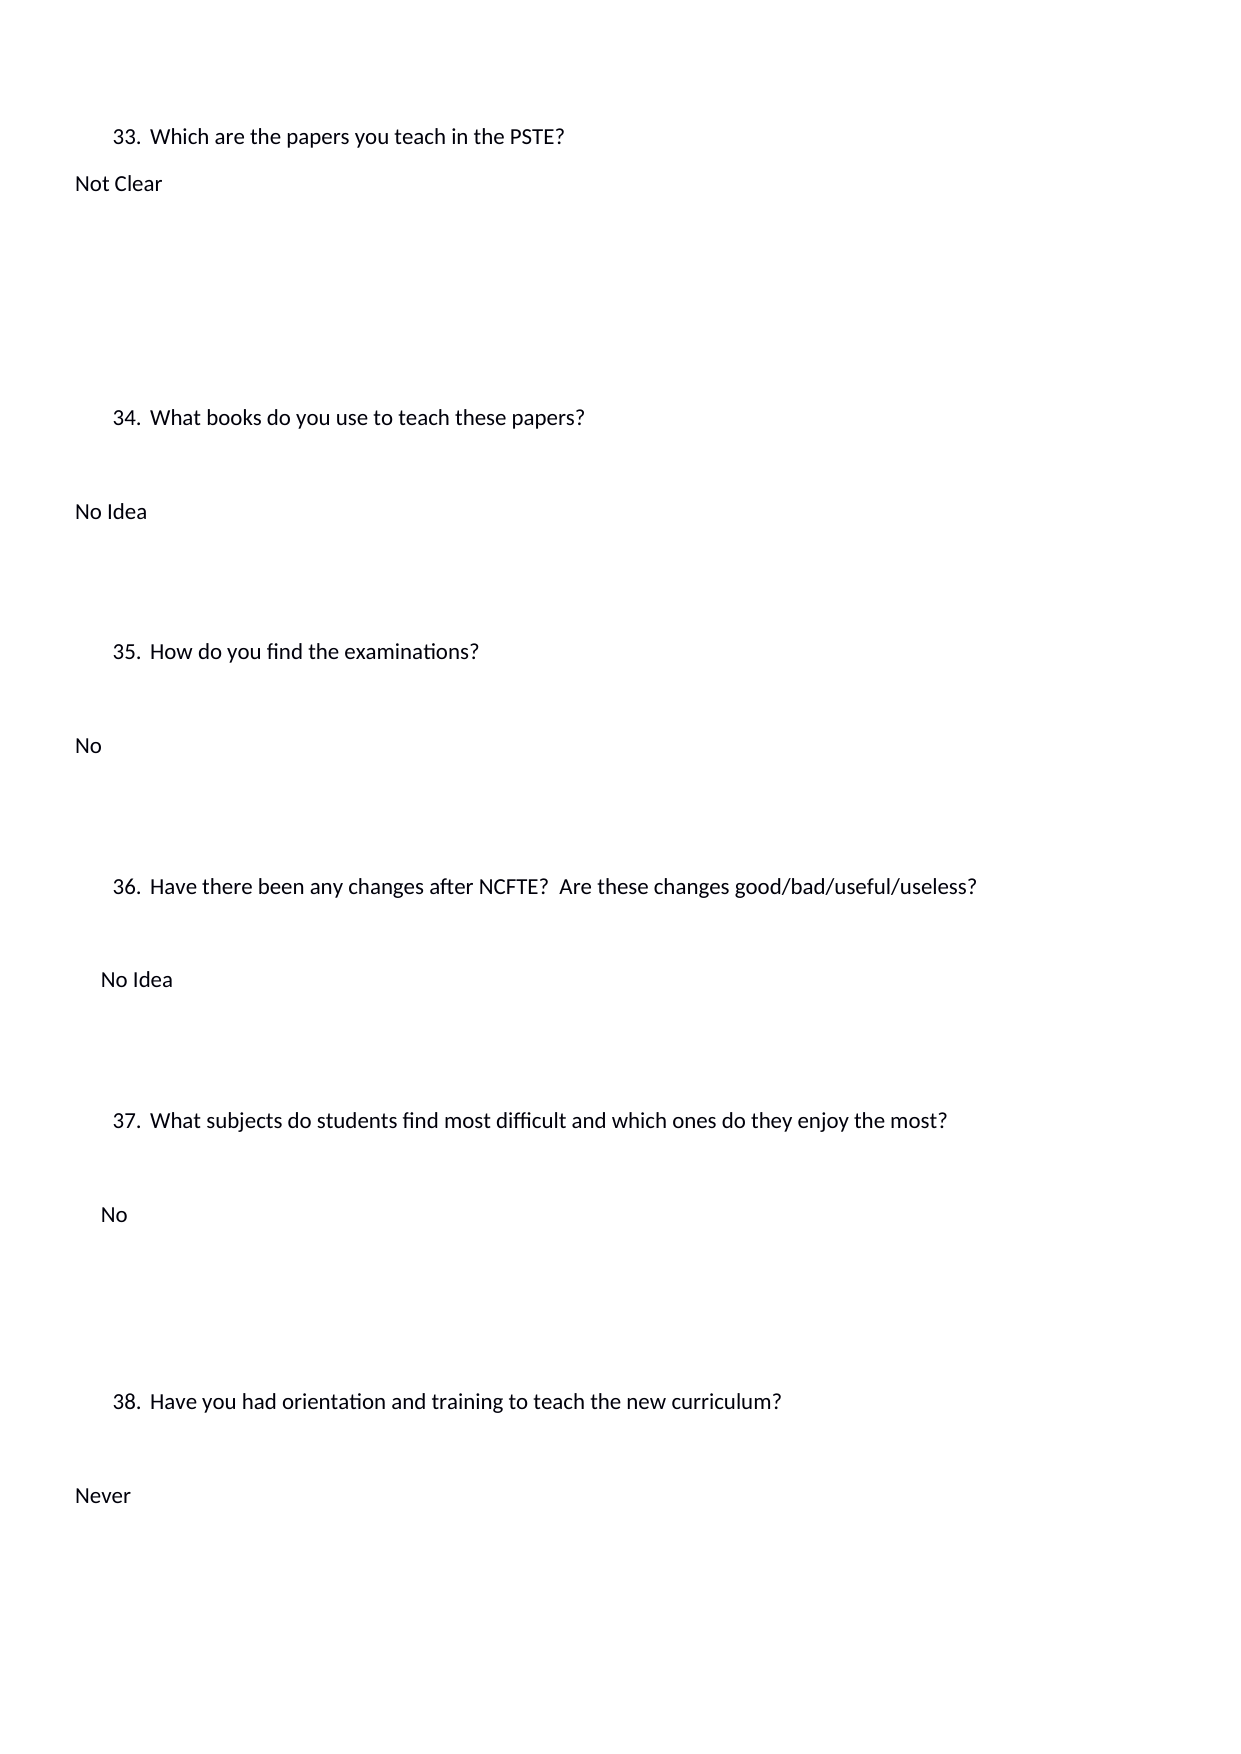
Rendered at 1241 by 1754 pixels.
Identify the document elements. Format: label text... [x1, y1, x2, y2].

list What books do you use to teach these papers? [112, 403, 1165, 431]
text No Idea [75, 966, 1165, 994]
text Never [75, 1481, 1165, 1509]
text Not Clear [75, 169, 1165, 197]
list Have there been any changes after NCFTE? Are these changes good/bad/useful/useless? [112, 872, 1165, 900]
list Have you had orientation and training to teach the new curriculum? [112, 1387, 1165, 1416]
list What subjects do students find most difficult and which ones do they enjoy the most? [112, 1106, 1165, 1134]
text No [75, 731, 1165, 759]
list Which are the papers you teach in the PSTE? [112, 122, 1165, 150]
list How do you find the examinations? [112, 637, 1165, 666]
text No Idea [75, 497, 1165, 525]
text No [75, 1200, 1165, 1228]
